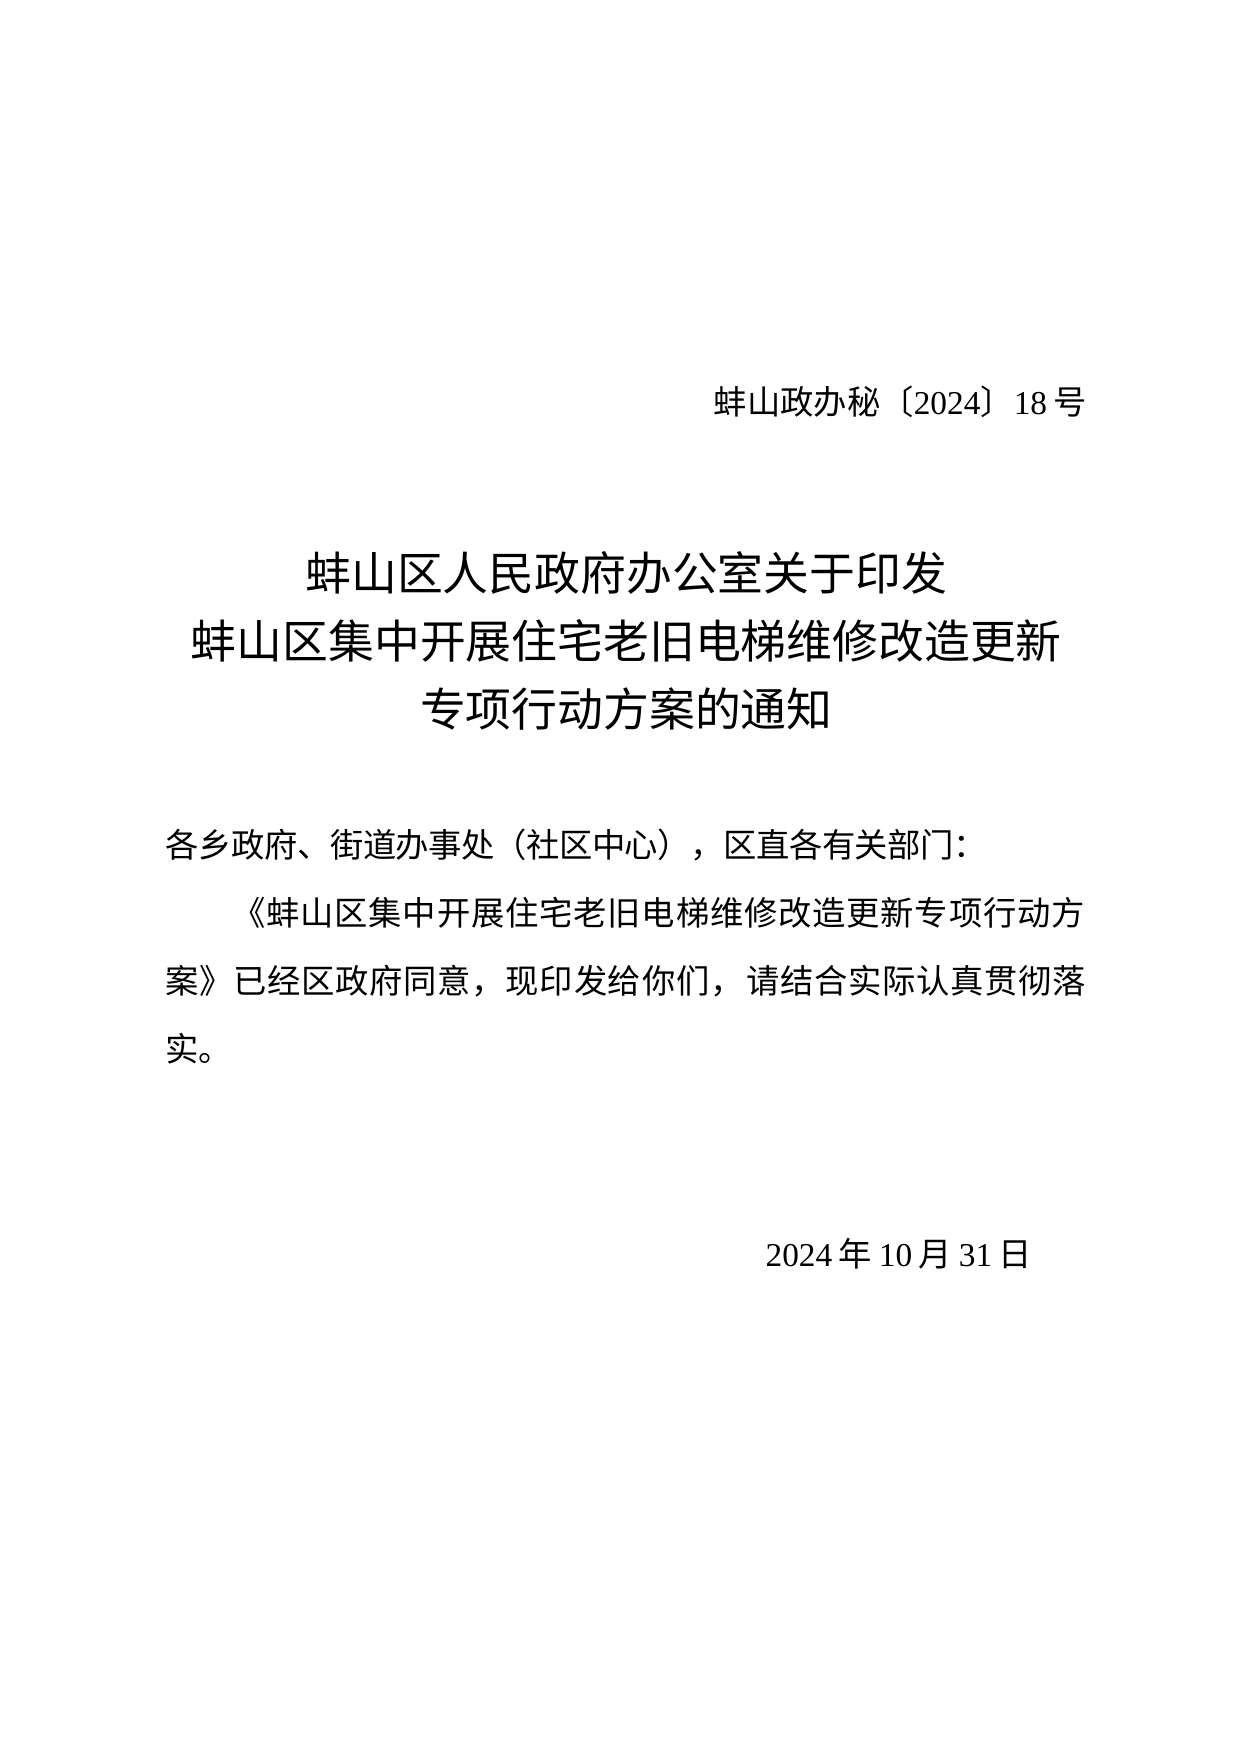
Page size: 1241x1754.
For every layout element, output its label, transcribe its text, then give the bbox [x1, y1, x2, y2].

text 2024年10月31日 [165, 1218, 1087, 1286]
text 蚌山区集中开展住宅老旧电梯维修改造更新 [165, 604, 1087, 673]
text 蚌山政办秘〔2024〕18号 [165, 366, 1087, 434]
text 《蚌山区集中开展住宅老旧电梯维修改造更新专项行动方案》已经区政府同意，现印发给你们，请结合实际认真贯彻落实。 [165, 877, 1087, 1081]
text 蚌山区人民政府办公室关于印发 [165, 536, 1087, 604]
text 专项行动方案的通知 [165, 673, 1087, 741]
text 各乡政府、街道办事处（社区中心），区直各有关部门： [165, 809, 1087, 877]
